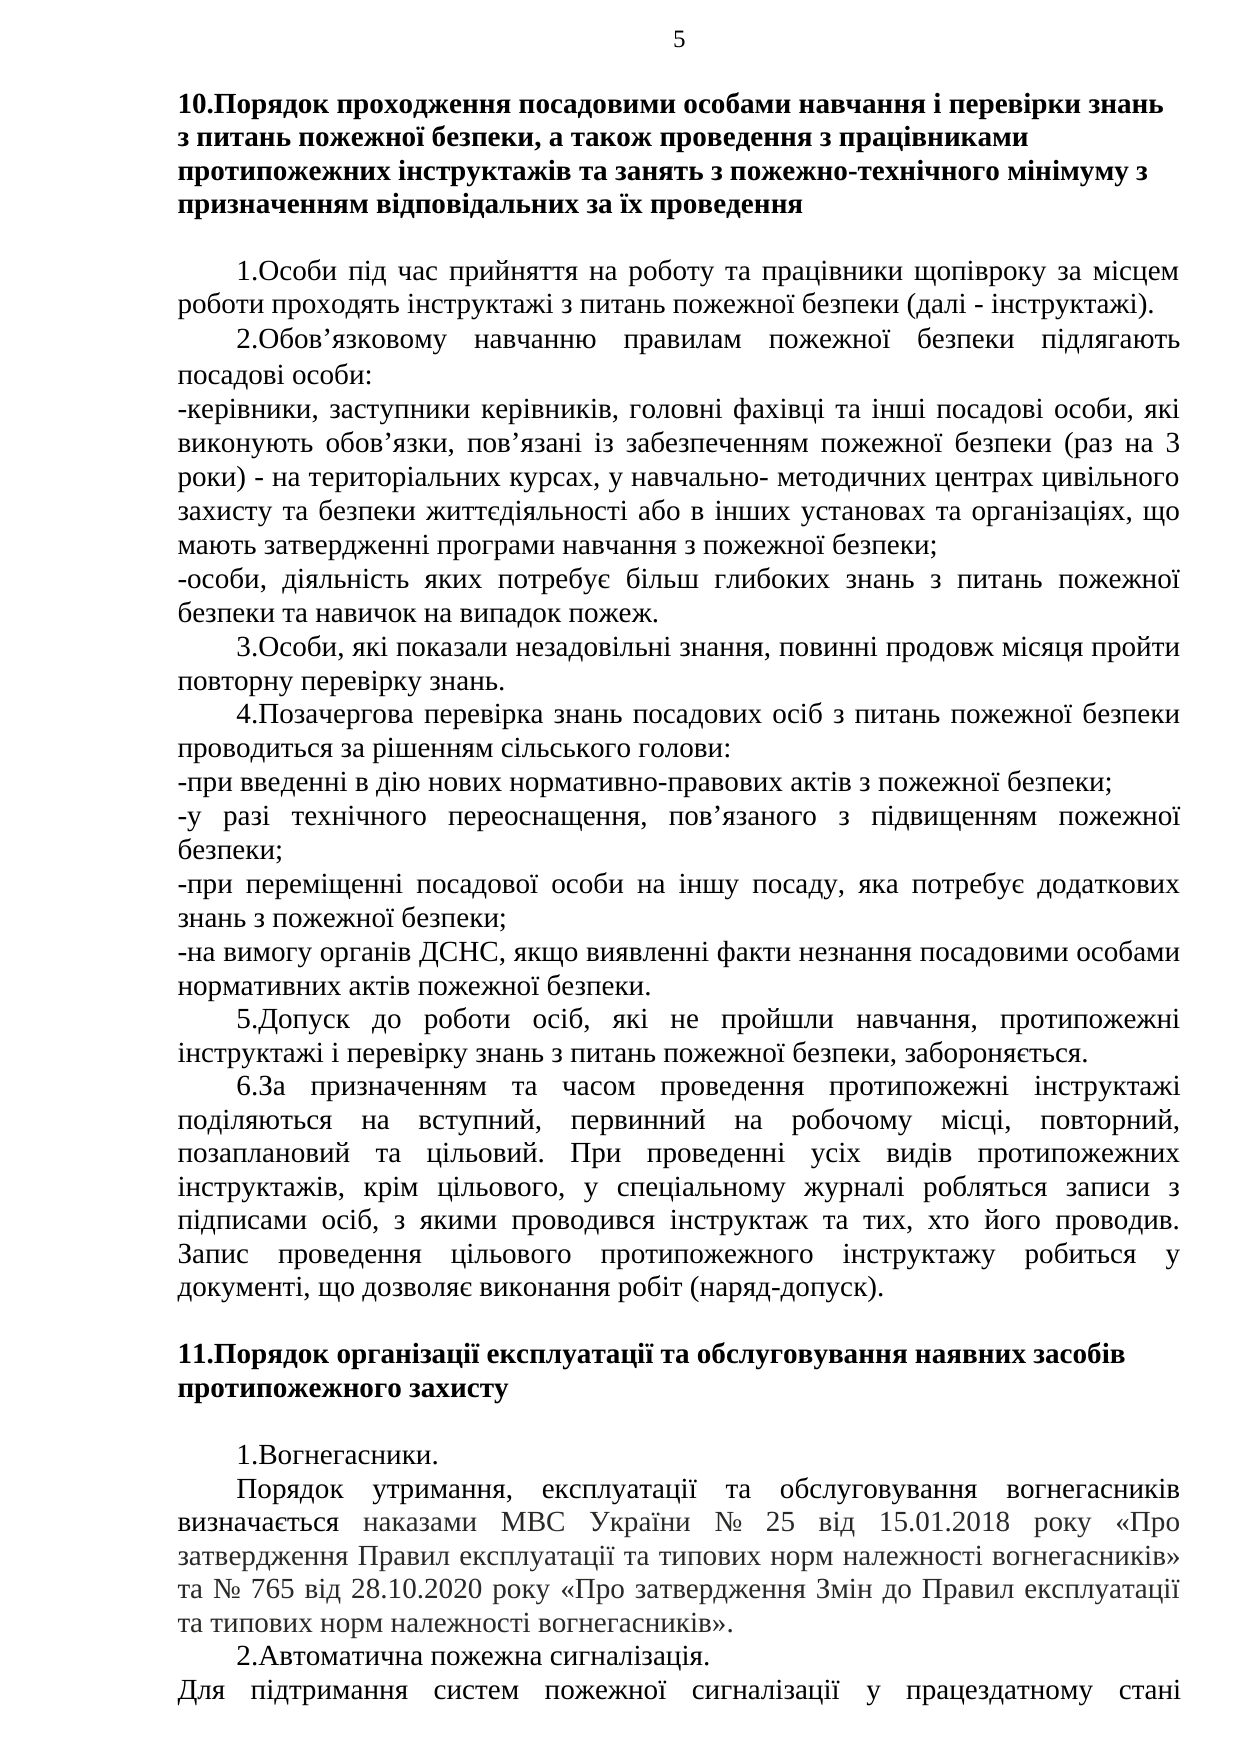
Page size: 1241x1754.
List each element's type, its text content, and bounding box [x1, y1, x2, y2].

text 3.Особи, які показали незадовільні знання, повинні продовж місяця пройти повторну перевірку знань. [177, 629, 1181, 697]
text 5.Допуск до роботи осіб, які не пройшли навчання, протипожежні інструктажі і перевірку знань з питань пожежної безпеки, забороняється. [177, 1002, 1181, 1069]
text -особи, діяльність яких потребує більш глибоких знань з питань пожежної безпеки та навичок на випадок пожеж. [177, 561, 1181, 629]
text -на вимогу органів ДСНС, якщо виявленні факти незнання посадовими особами нормативних актів пожежної безпеки. [177, 934, 1181, 1002]
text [177, 1672, 1181, 1706]
text -керівники, заступники керівників, головні фахівці та інші посадові особи, які виконують обов’язки, пов’язані із забезпеченням пожежної безпеки (раз на 3 роки) - на територіальних курсах, у навчально- методичних центрах цивільного захисту та безпеки життєдіяльності або в інших установах та організаціях, що мають затвердженні програми навчання з пожежної безпеки; [177, 391, 1181, 561]
text 1.Вогнегасники. [177, 1437, 1181, 1471]
text -при введенні в дію нових нормативно-правових актів з пожежної безпеки; [177, 765, 1181, 799]
text 4.Позачергова перевірка знань посадових осіб з питань пожежної безпеки проводиться за рішенням сільського голови: [177, 697, 1181, 765]
text -у разі технічного переоснащення, пов’язаного з підвищенням пожежної безпеки; [177, 799, 1181, 867]
text 6.За призначенням та часом проведення протипожежні інструктажі поділяються на вступний, первинний на робочому місці, повторний, позаплановий та цільовий. При проведенні усіх видів протипожежних інструктажів, крім цільового, у спеціальному журналі робляться записи з підписами осіб, з якими проводився інструктаж та тих, хто його проводив. Запис проведення цільового протипожежного інструктажу робиться у документі, що дозволяє виконання робіт (наряд-допуск). [177, 1069, 1181, 1303]
text Порядок утримання, експлуатації та обслуговування вогнегасників визначається наказами МВС України № 25 від 15.01.2018 року «Про затвердження Правил експлуатації та типових норм належності вогнегасників» та № 765 від 28.10.2020 року «Про затвердження Змін до Правил експлуатації та типових норм належності вогнегасників». [177, 1471, 1181, 1639]
text 10.Порядок проходження посадовими особами навчання і перевірки знань з питань пожежної безпеки, а також проведення з працівниками протипожежних інструктажів та занять з пожежно-технічного мінімуму з призначенням відповідальних за їх проведення [177, 86, 1181, 221]
text 2.Автоматична пожежна сигналізація. [177, 1639, 1181, 1672]
text 11.Порядок організації експлуатації та обслуговування наявних засобів протипожежного захисту [177, 1337, 1181, 1404]
text 1.Особи під час прийняття на роботу та працівники щопівроку за місцем роботи проходять інструктажі з питань пожежної безпеки (далі - інструктажі). [177, 254, 1181, 320]
text 2.Обов’язковому навчанню правилам пожежної безпеки підлягають посадові особи: [177, 320, 1181, 391]
text -при переміщенні посадової особи на іншу посаду, яка потребує додаткових знань з пожежної безпеки; [177, 867, 1181, 934]
